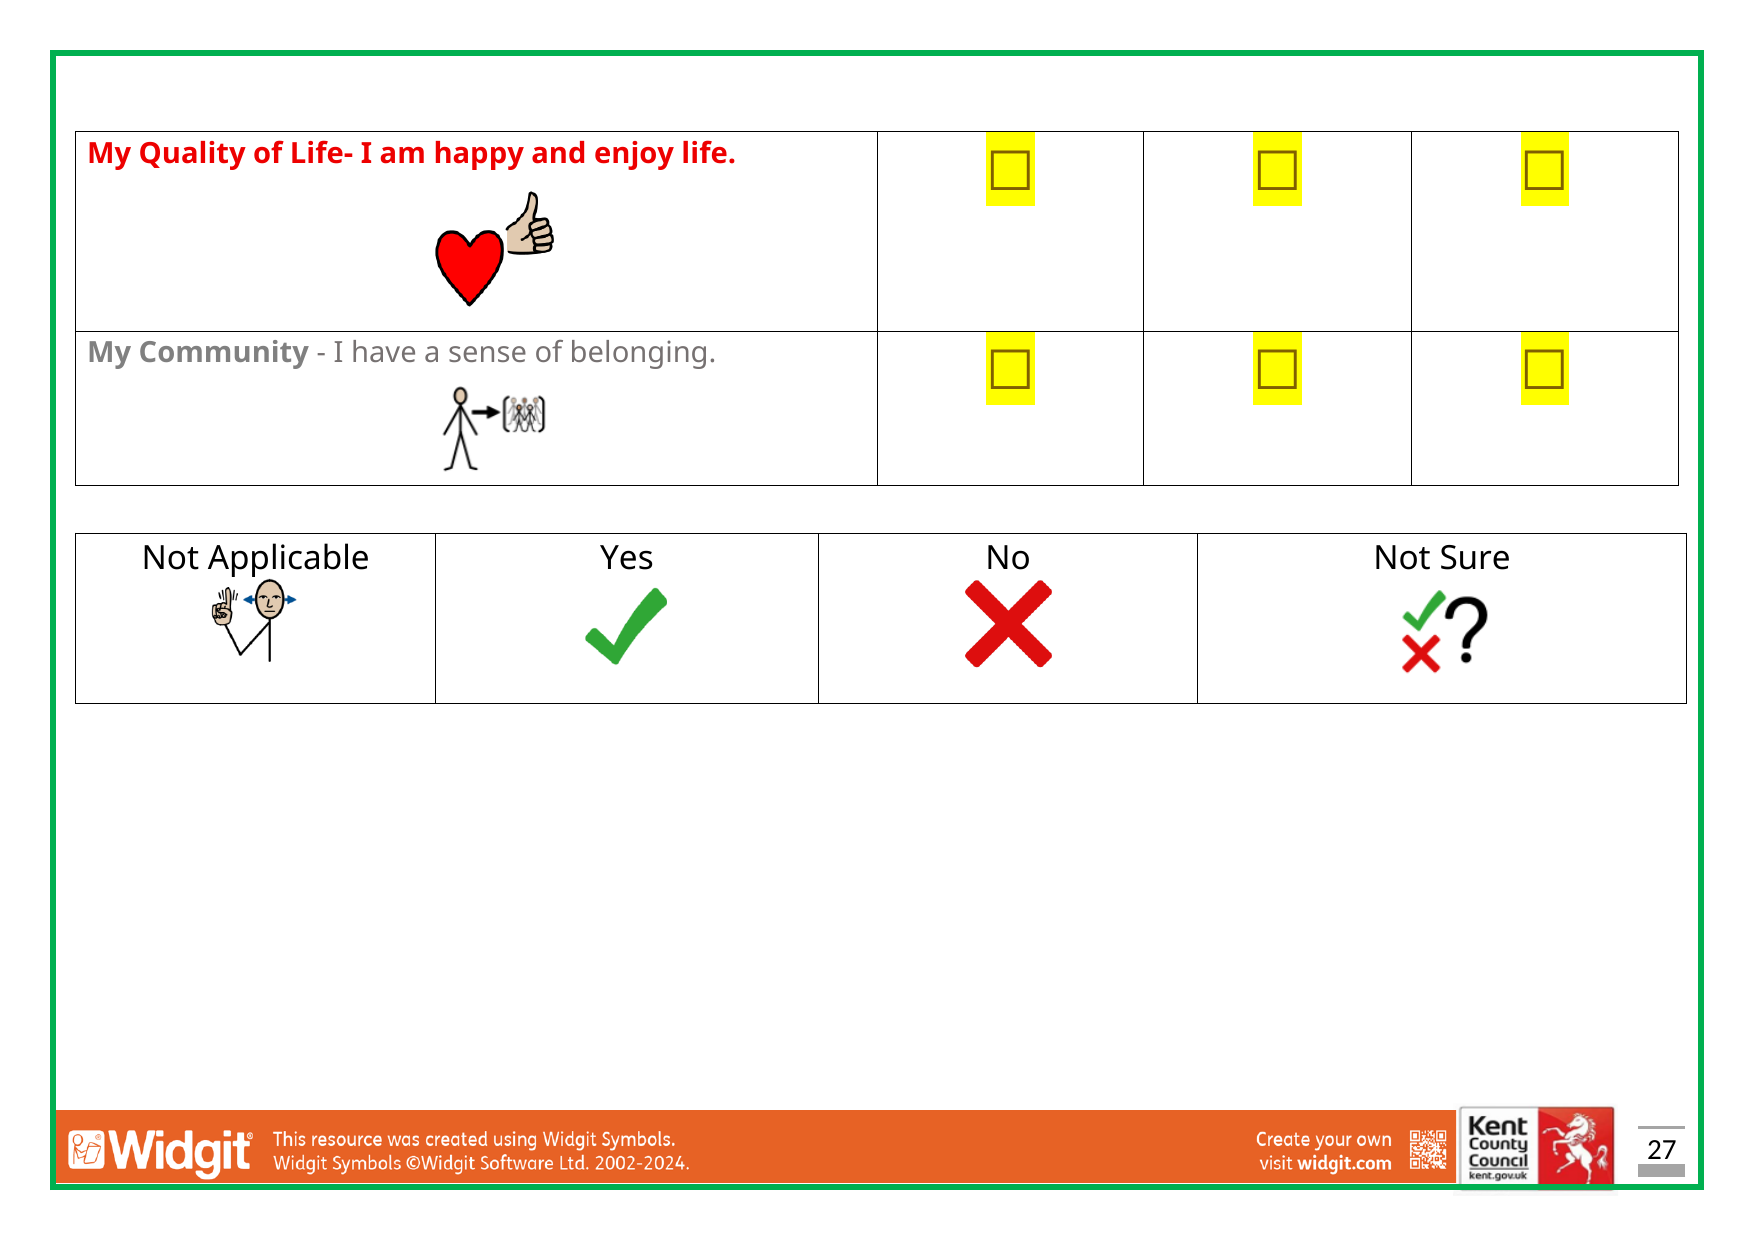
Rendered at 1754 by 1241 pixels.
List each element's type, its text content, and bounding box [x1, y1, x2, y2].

picture [56, 1103, 1619, 1184]
picture [211, 578, 301, 664]
table_cell [1144, 332, 1411, 485]
table_header Not Sure [1198, 534, 1686, 703]
table_cell [1412, 132, 1678, 331]
picture [577, 578, 675, 674]
picture [422, 376, 565, 477]
picture [413, 184, 566, 310]
table_header Yes [436, 534, 818, 703]
picture [962, 578, 1054, 669]
table_header No [819, 534, 1197, 703]
table_cell My Quality of Life- I am happy and enjoy life. [76, 132, 877, 331]
table_cell [1412, 332, 1678, 485]
picture [1384, 578, 1501, 676]
table_header Not Applicable [76, 534, 435, 703]
picture [1453, 1190, 1619, 1196]
table_cell My Community - I have a sense of belonging. [76, 332, 877, 485]
table_cell [1144, 132, 1411, 331]
table_cell [878, 132, 1143, 331]
table_cell [878, 332, 1143, 485]
